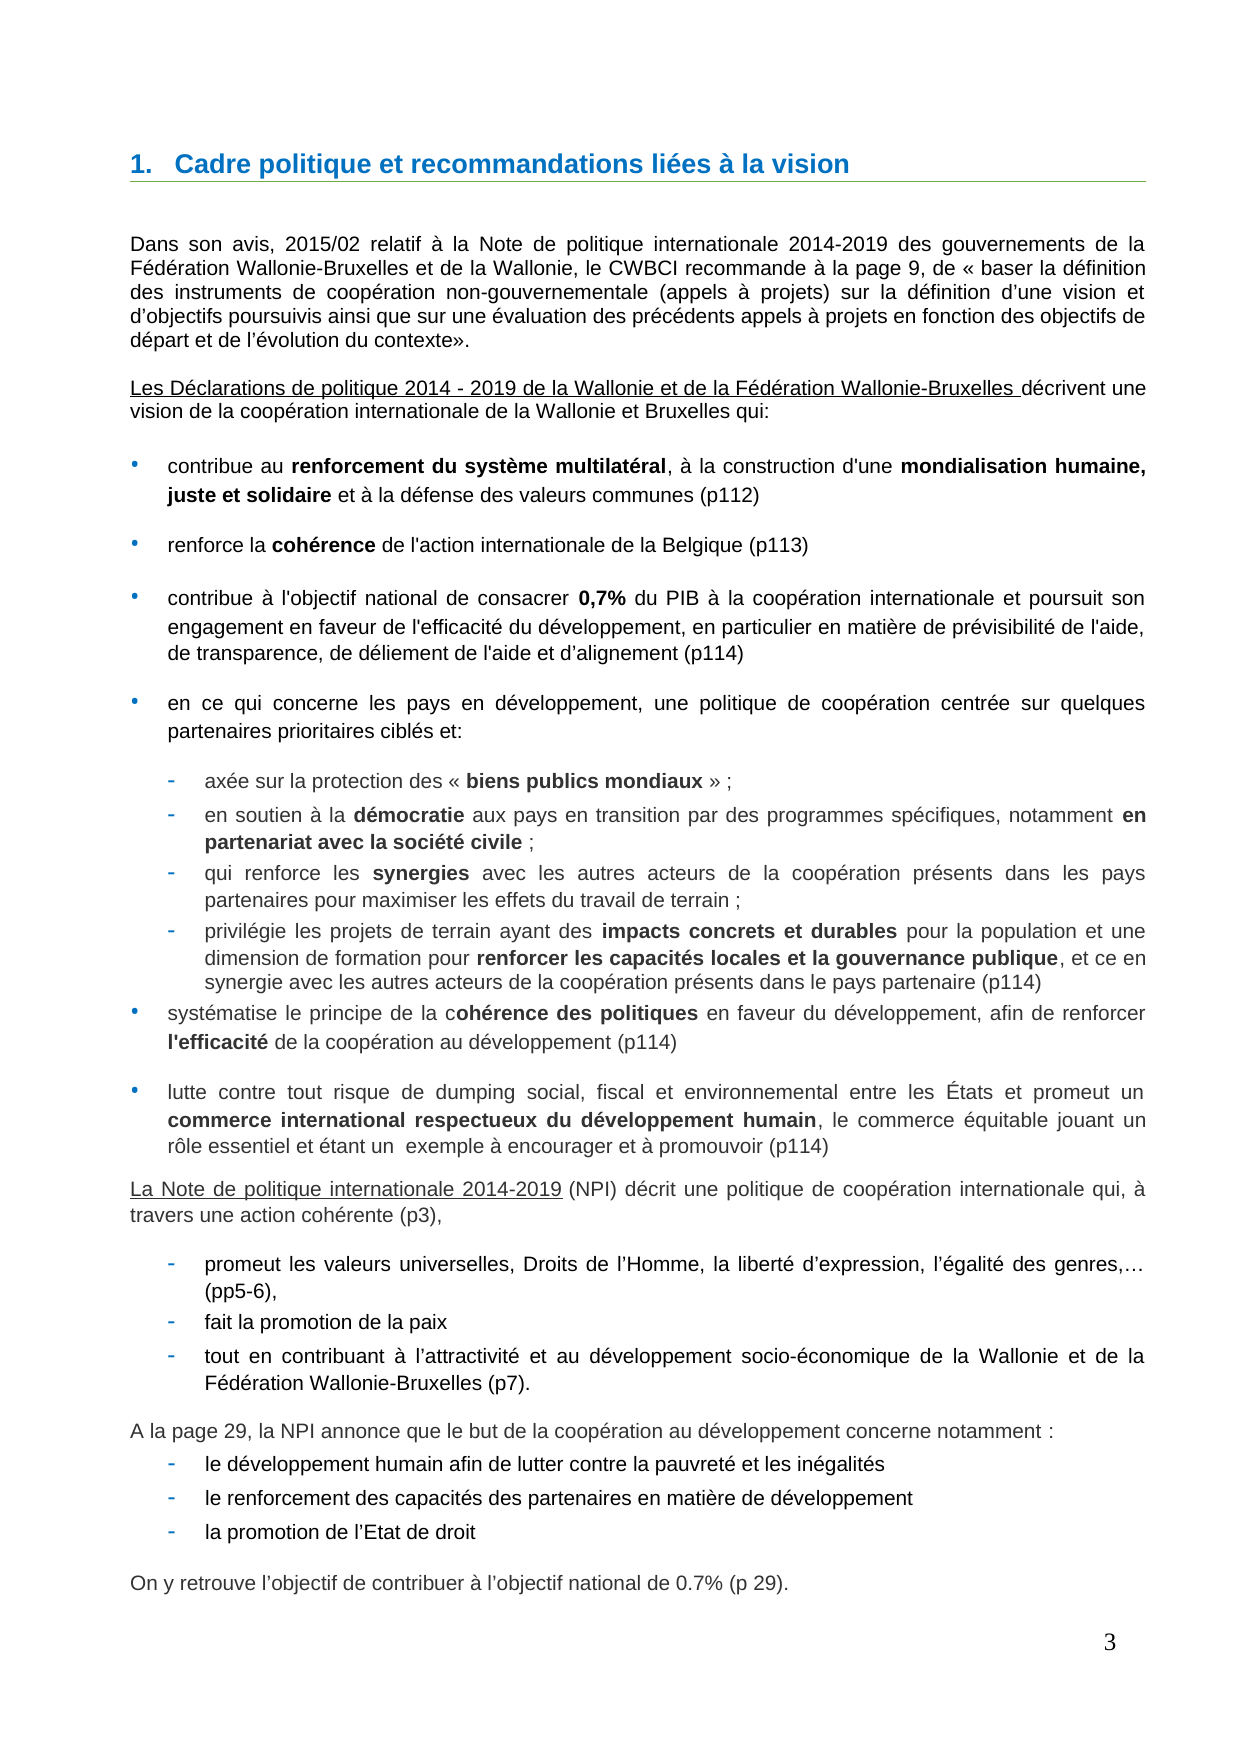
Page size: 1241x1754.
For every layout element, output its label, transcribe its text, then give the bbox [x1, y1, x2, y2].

list qui renforce les synergies avec les autres acteurs de la coopération présents dans les pays partenaires pour maximiser les effets du travail de terrain ; [167, 854, 1146, 912]
text A la page 29, la NPI annonce que le but de la coopération au développement concerne notamment : [130, 1419, 1146, 1443]
list promeut les valeurs universelles, Droits de l’Homme, la liberté d’expression, l’égalité des genres,… (pp5-6), [167, 1245, 1146, 1303]
list contribue à l'objectif national de consacrer 0,7% du PIB à la coopération internationale et poursuit son engagement en faveur de l'efficacité du développement, en particulier en matière de prévisibilité de l'aide, de transparence, de déliement de l'aide et d’alignement (p114) [130, 579, 1146, 665]
text Les Déclarations de politique 2014 - 2019 de la Wallonie et de la Fédération Wallonie-Bruxelles décrivent une vision de la coopération internationale de la Wallonie et Bruxelles qui: [130, 375, 1146, 423]
list Cadre politique et recommandations liées à la vision [130, 148, 1146, 181]
list contribue au renforcement du système multilatéral, à la construction d'une mondialisation humaine, juste et solidaire et à la défense des valeurs communes (p112) [130, 447, 1146, 507]
list fait la promotion de la paix [167, 1303, 1146, 1337]
list le développement humain afin de lutter contre la pauvreté et les inégalités [167, 1445, 1146, 1479]
list le renforcement des capacités des partenaires en matière de développement [167, 1479, 1146, 1513]
list systématise le principe de la cohérence des politiques en faveur du développement, afin de renforcer l'efficacité de la coopération au développement (p114) [130, 994, 1146, 1054]
list en soutien à la démocratie aux pays en transition par des programmes spécifiques, notamment en partenariat avec la société civile ; [167, 796, 1146, 854]
list privilégie les projets de terrain ayant des impacts concrets et durables pour la population et une dimension de formation pour renforcer les capacités locales et la gouvernance publique, et ce en synergie avec les autres acteurs de la coopération présents dans le pays partenaire (p114) [167, 912, 1146, 994]
list lutte contre tout risque de dumping social, fiscal et environnemental entre les États et promeut un commerce international respectueux du développement humain, le commerce équitable jouant un rôle essentiel et étant un exemple à encourager et à promouvoir (p114) [130, 1072, 1146, 1158]
text Dans son avis, 2015/02 relatif à la Note de politique internationale 2014-2019 des gouvernements de la Fédération Wallonie-Bruxelles et de la Wallonie, le CWBCI recommande à la page 9, de « baser la définition des instruments de coopération non-gouvernementale (appels à projets) sur la définition d’une vision et d’objectifs poursuivis ainsi que sur une évaluation des précédents appels à projets en fonction des objectifs de départ et de l’évolution du contexte». [130, 232, 1146, 351]
list renforce la cohérence de l'action internationale de la Belgique (p113) [130, 526, 1146, 560]
text La Note de politique internationale 2014-2019 (NPI) décrit une politique de coopération internationale qui, à travers une action cohérente (p3), [130, 1177, 1146, 1226]
list la promotion de l’Etat de droit [167, 1513, 1146, 1547]
list tout en contribuant à l’attractivité et au développement socio-économique de la Wallonie et de la Fédération Wallonie-Bruxelles (p7). [167, 1337, 1146, 1395]
list en ce qui concerne les pays en développement, une politique de coopération centrée sur quelques partenaires prioritaires ciblés et: [130, 683, 1146, 743]
text On y retrouve l’objectif de contribuer à l’objectif national de 0.7% (p 29). [130, 1571, 1146, 1595]
list axée sur la protection des « biens publics mondiaux » ; [167, 762, 1146, 796]
